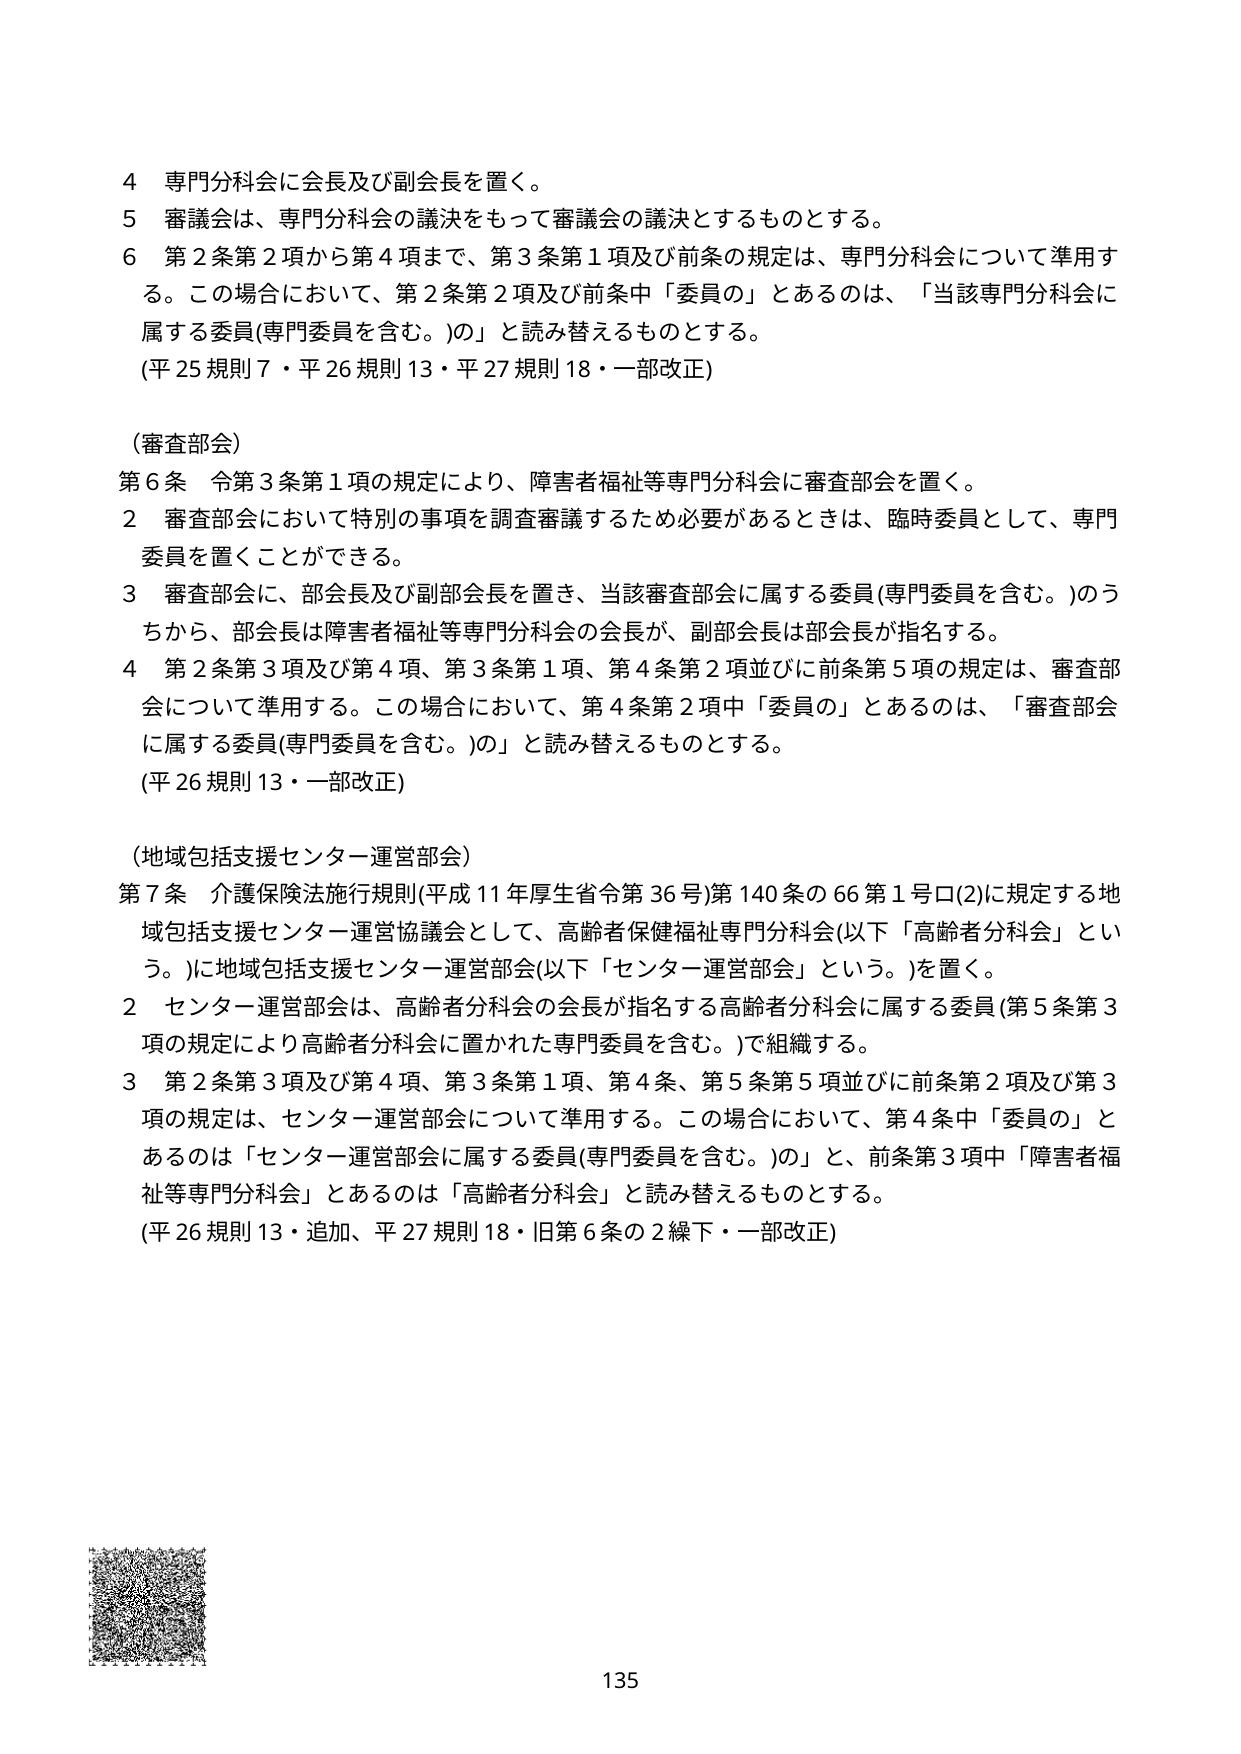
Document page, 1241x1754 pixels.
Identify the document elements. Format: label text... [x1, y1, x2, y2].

text 第７条 介護保険法施行規則(平成11年厚生省令第36号)第140条の66第１号ロ(2)に規定する地域包括支援センター運営協議会として、高齢者保健福祉専門分科会(以下「高齢者分科会」という。)に地域包括支援センター運営部会(以下「センター運営部会」という。)を置く。 [118, 874, 1122, 987]
text ５ 審議会は、専門分科会の議決をもって審議会の議決とするものとする。 [118, 199, 1122, 237]
text (平26規則13・追加、平27規則18・旧第6条の2繰下・一部改正) [141, 1212, 1122, 1249]
text ４ 第２条第３項及び第４項、第３条第１項、第４条第２項並びに前条第５項の規定は、審査部会について準用する。この場合において、第４条第２項中「委員の」とあるのは、「審査部会に属する委員(専門委員を含む。)の」と読み替えるものとする。 [118, 649, 1122, 762]
text ２ 審査部会において特別の事項を調査審議するため必要があるときは、臨時委員として、専門委員を置くことができる。 [118, 499, 1122, 574]
text ６ 第２条第２項から第４項まで、第３条第１項及び前条の規定は、専門分科会について準用する。この場合において、第２条第２項及び前条中「委員の」とあるのは、「当該専門分科会に属する委員(専門委員を含む。)の」と読み替えるものとする。 [118, 237, 1122, 349]
text 第６条 令第３条第１項の規定により、障害者福祉等専門分科会に審査部会を置く。 [118, 462, 1122, 499]
text (平25規則７・平26規則13・平27規則18・一部改正) [141, 349, 1122, 387]
text ２ センター運営部会は、高齢者分科会の会長が指名する高齢者分科会に属する委員(第５条第３項の規定により高齢者分科会に置かれた専門委員を含む。)で組織する。 [118, 987, 1122, 1062]
text ３ 第２条第３項及び第４項、第３条第１項、第４条、第５条第５項並びに前条第２項及び第３項の規定は、センター運営部会について準用する。この場合において、第４条中「委員の」とあるのは「センター運営部会に属する委員(専門委員を含む。)の」と、前条第３項中「障害者福祉等専門分科会」とあるのは「高齢者分科会」と読み替えるものとする。 [118, 1062, 1122, 1212]
text (平26規則13・一部改正) [141, 762, 1122, 799]
text ３ 審査部会に、部会長及び副部会長を置き、当該審査部会に属する委員(専門委員を含む。)のうちから、部会長は障害者福祉等専門分科会の会長が、副部会長は部会長が指名する。 [118, 574, 1122, 649]
text （地域包括支援センター運営部会） [118, 837, 1122, 874]
text （審査部会） [118, 424, 1122, 462]
picture [88, 1547, 207, 1666]
text ４ 専門分科会に会長及び副会長を置く。 [118, 162, 1122, 199]
